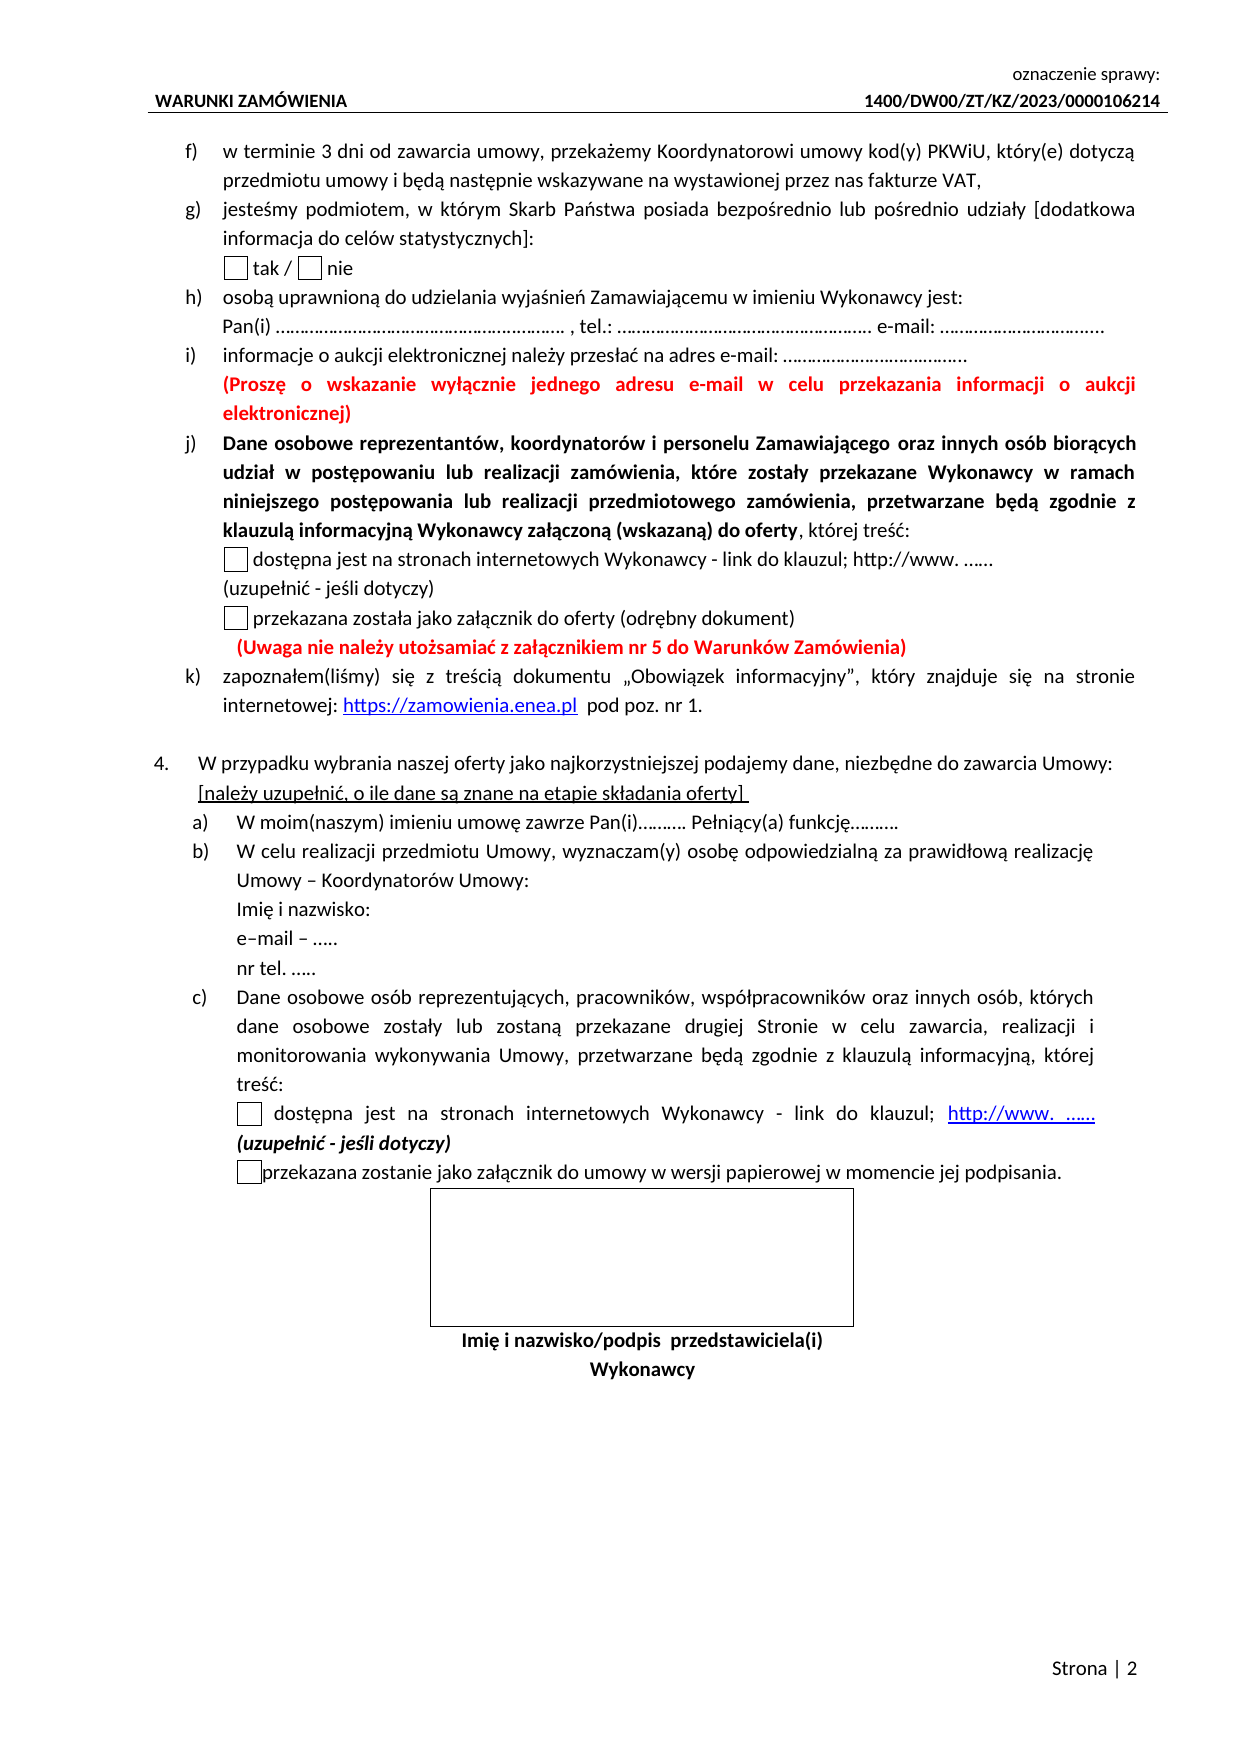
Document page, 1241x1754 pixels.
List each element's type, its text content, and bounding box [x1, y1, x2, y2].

list zapoznałem(liśmy) się z treścią dokumentu „Obowiązek informacyjny”, który znajduje się na stronie internetowej: https://zamowienia.enea.pl pod poz. nr 1. [185, 663, 1137, 718]
text tak / nie [223, 255, 1137, 280]
list (uzupełnić - jeśli dotyczy) przekazana została jako załącznik do oferty (odrębny dokument) [223, 576, 1137, 630]
table_cell Imię i nazwisko/podpis przedstawiciela(i) Wykonawcy [431, 1327, 854, 1386]
table_header [431, 1189, 853, 1326]
list Dane osobowe reprezentantów, koordynatorów i personelu Zamawiającego oraz innych osób biorących udział w postępowaniu lub realizacji zamówienia, które zostały przekazane Wykonawcy w ramach niniejszego postępowania lub realizacji przedmiotowego zamówienia, przetwarzane będą zgodnie z klauzulą informacyjną Wykonawcy załączoną (wskazaną) do oferty, której treść: [185, 430, 1137, 543]
list osobą uprawnioną do udzielania wyjaśnień Zamawiającemu w imieniu Wykonawcy jest: [185, 284, 1137, 309]
text Imię i nazwisko: [236, 896, 1095, 922]
text nr tel. ….. [236, 955, 1095, 980]
list Dane osobowe osób reprezentujących, pracowników, współpracowników oraz innych osób, których dane osobowe zostały lub zostaną przekazane drugiej Stronie w celu zawarcia, realizacji i monitorowania wykonywania Umowy, przetwarzane będą zgodnie z klauzulą informacyjną, której treść: [192, 984, 1095, 1097]
text (Uwaga nie należy utożsamiać z załącznikiem nr 5 do Warunków Zamówienia) [236, 634, 1137, 659]
text dostępna jest na stronach internetowych Wykonawcy - link do klauzul; http://www. …… (uzupełnić - jeśli dotyczy) [236, 1101, 1095, 1155]
list w terminie 3 dni od zawarcia umowy, przekażemy Koordynatorowi umowy kod(y) PKWiU, który(e) dotyczą przedmiotu umowy i będą następnie wskazywane na wystawionej przez nas fakturze VAT, [185, 138, 1137, 193]
list Pan(i) …………………………………………..………. , tel.: …………………………………………….. e-mail: ………………………….... [222, 313, 1137, 338]
list jesteśmy podmiotem, w którym Skarb Państwa posiada bezpośrednio lub pośrednio udziały [dodatkowa informacja do celów statystycznych]: [185, 196, 1137, 251]
text e–mail – ….. [236, 926, 1095, 951]
list dostępna jest na stronach internetowych Wykonawcy - link do klauzul; http://www. …… [223, 546, 1137, 572]
list (Proszę o wskazanie wyłącznie jednego adresu e-mail w celu przekazania informacji o aukcji elektronicznej) [223, 371, 1137, 426]
list informacje o aukcji elektronicznej należy przesłać na adres e-mail: ………………….…….……... [185, 342, 1137, 368]
text [należy uzupełnić, o ile dane są znane na etapie składania oferty] [198, 780, 1137, 805]
text przekazana zostanie jako załącznik do umowy w wersji papierowej w momencie jej podpisania. [236, 1159, 1095, 1184]
list W moim(naszym) imieniu umowę zawrze Pan(i)………. Pełniący(a) funkcję………. [192, 809, 1095, 834]
list W celu realizacji przedmiotu Umowy, wyznaczam(y) osobę odpowiedzialną za prawidłową realizację Umowy – Koordynatorów Umowy: [192, 838, 1095, 893]
list W przypadku wybrania naszej oferty jako najkorzystniejszej podajemy dane, niezbędne do zawarcia Umowy: [153, 751, 1141, 776]
